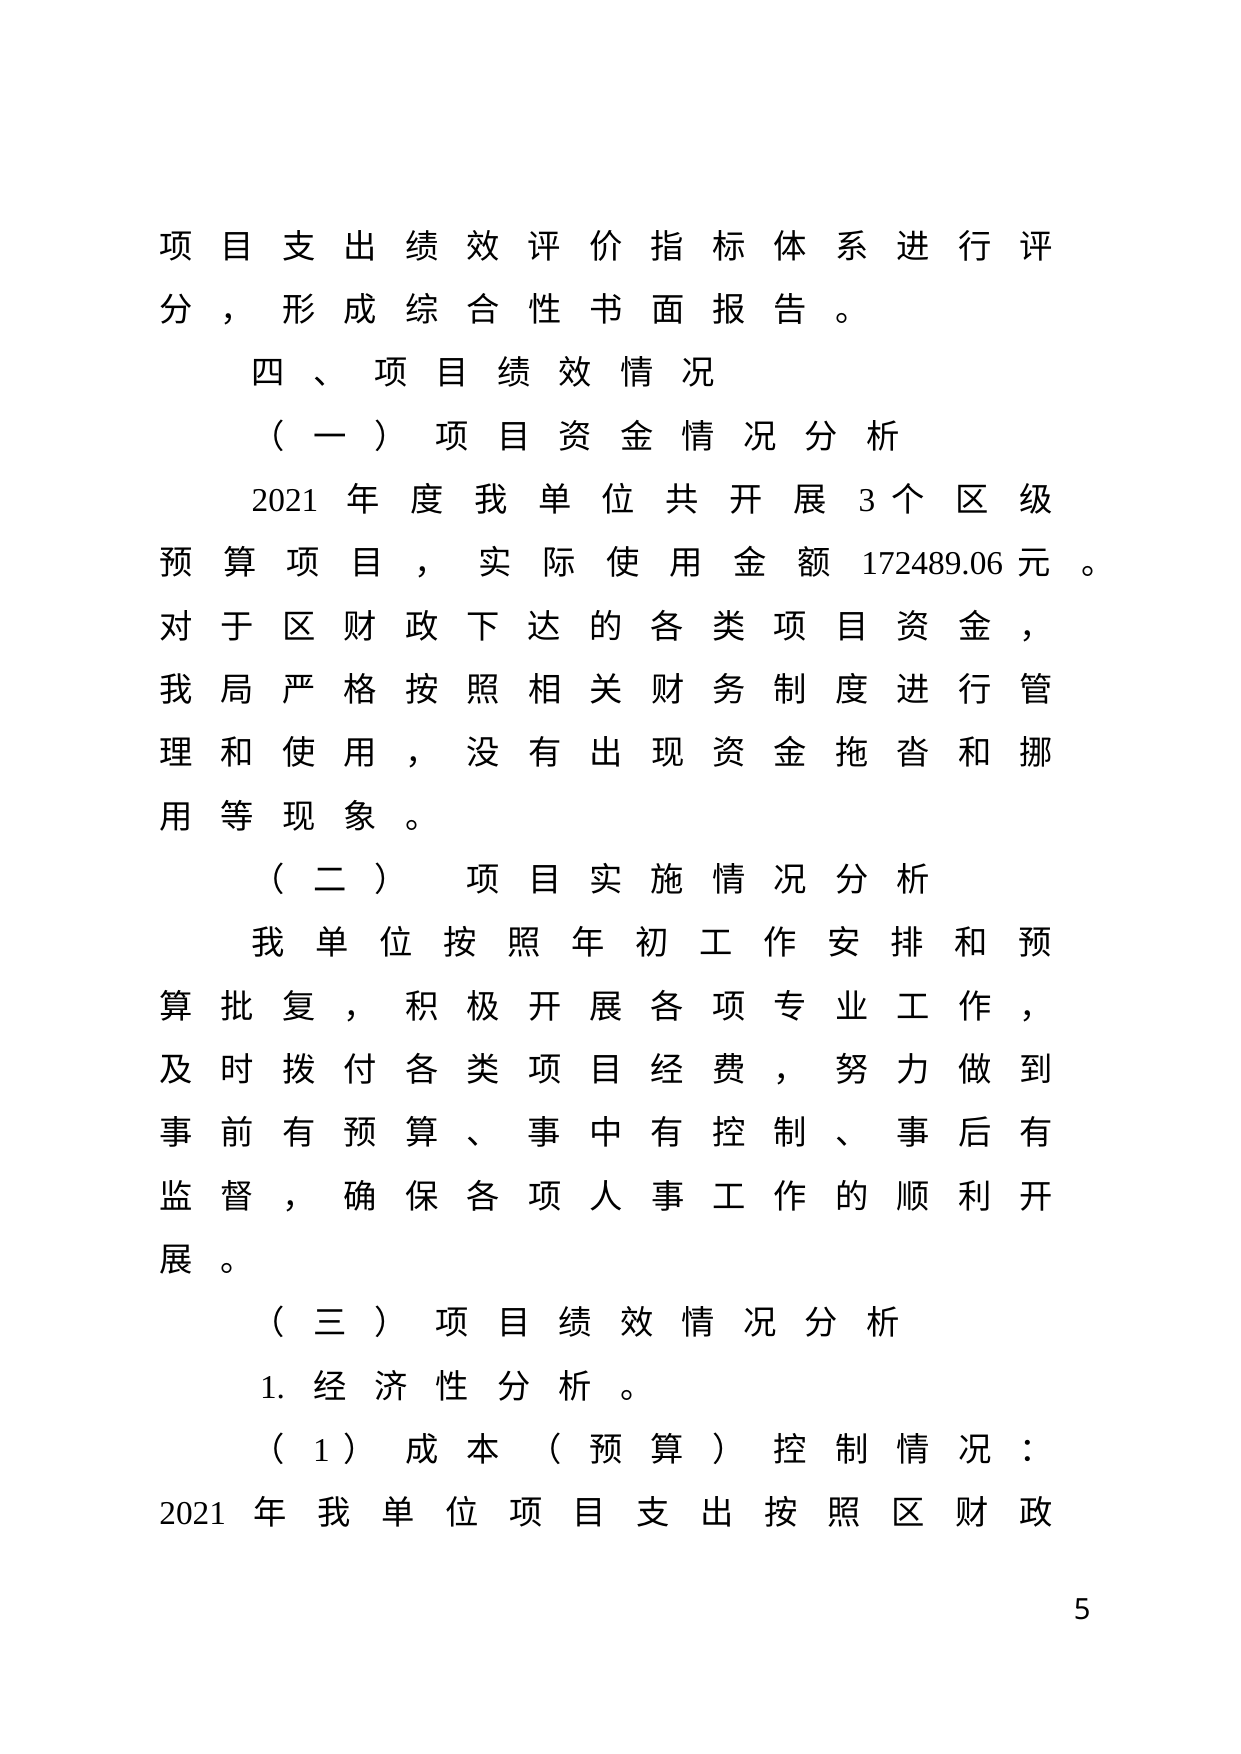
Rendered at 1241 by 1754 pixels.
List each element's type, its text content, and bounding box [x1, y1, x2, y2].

text 我单位按照年初工作安排和预算批复，积极开展各项专业工作，及时拨付各类项目经费，努力做到事前有预算、事中有控制、事后有监督，确保各项人事工作的顺利开展。 [159, 909, 1081, 1289]
text （二） 项目实施情况分析 [159, 845, 1081, 909]
text （一）项目资金情况分析 [159, 402, 1081, 465]
text 四、项目绩效情况 [159, 339, 1081, 402]
text 2021年度我单位共开展3个区级预算项目，实际使用金额172489.06元。对于区财政下达的各类项目资金，我局严格按照相关财务制度进行管理和使用，没有出现资金拖沓和挪用等现象。 [159, 465, 1081, 845]
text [159, 1415, 1081, 1542]
text （三）项目绩效情况分析 [159, 1289, 1081, 1352]
text 1.经济性分析。 [159, 1352, 1081, 1415]
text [159, 212, 1081, 339]
